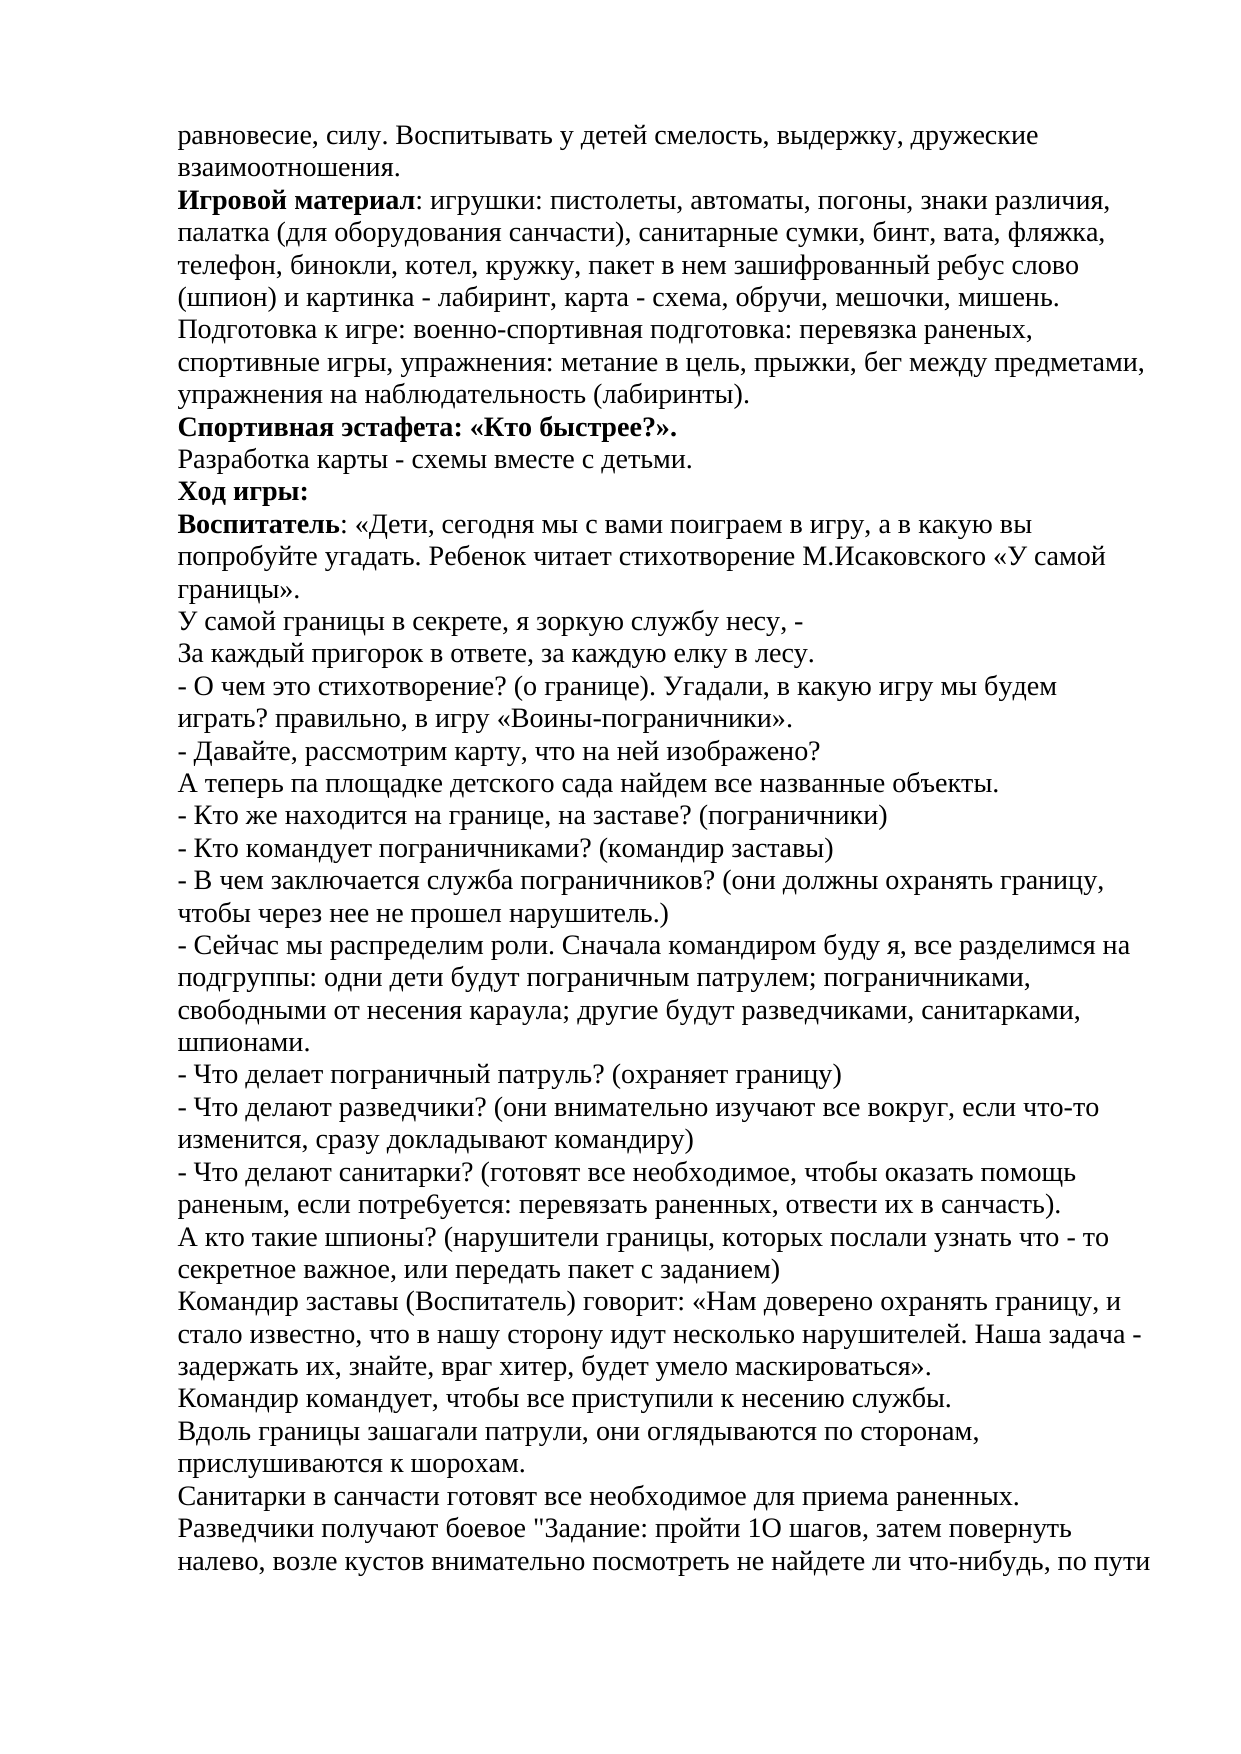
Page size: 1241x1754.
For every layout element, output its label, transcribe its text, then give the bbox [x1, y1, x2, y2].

text А кто такие шпионы? (нарушители границы, которых послали узнать что - то секретное важное, или передать пакет с заданием) [177, 1219, 1152, 1284]
text - Кто же находится на границе, на заставе? (пограничники) [177, 798, 1152, 831]
text За каждый пригорок в ответе, за каждую елку в лесу. [177, 636, 1152, 669]
text Ход игры: [177, 474, 1152, 507]
text Воспитатель: «Дети, сегодня мы с вами поиграем в игру, а в какую вы попробуйте угадать. Ребенок читает стихотворение М.Исаковского «У самой границы». [177, 507, 1152, 604]
text - Что делает пограничный патруль? (охраняет границу) [177, 1058, 1152, 1090]
text свободными от несения караула; другие будут разведчиками, санитарками, [177, 993, 1152, 1025]
text А теперь па площадке детского сада найдем все названные объекты. [177, 766, 1152, 798]
text Игровой материал: игрушки: пистолеты, автоматы, погоны, знаки различия, палатка (для оборудования санчасти), санитарные сумки, бинт, вата, фляжка, телефон, бинокли, котел, кружку, пакет в нем зашифрованный ребус слово (шпион) и картинка - лабиринт, карта - схема, обручи, мешочки, мишень. [177, 183, 1152, 312]
text У самой границы в секрете, я зоркую службу несу, - [177, 604, 1152, 636]
text - В чем заключается служба пограничников? (они должны охранять границу, [177, 863, 1152, 896]
text шпионами. [177, 1025, 1152, 1058]
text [177, 118, 1152, 183]
text - Кто командует пограничниками? (командир заставы) [177, 831, 1152, 863]
text чтобы через нee не прошел нарушитель.) [177, 896, 1152, 928]
text Санитарки в санчасти готовят все необходимое для приема раненных. [177, 1479, 1152, 1511]
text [177, 1511, 1152, 1576]
text - Что делают санитарки? (готовят все необходимое, чтобы оказать помощь раненым, если потре6уется: перевязать раненных, отвести их в санчасть). [177, 1155, 1152, 1219]
text Командир заставы (Воспитатель) говорит: «Нам доверено охранять границу, и стало известно, что в нашу сторону идут несколько нарушителей. Наша задача - задержать их, знайте, враг хитер, будет умело маскироваться». [177, 1284, 1152, 1382]
text изменится, сразу докладывают командиру) [177, 1122, 1152, 1155]
text - Давайте, рассмотрим карту, что на ней изображено? [177, 734, 1152, 766]
text Спортивная эстафета: «Кто быстрее?». [177, 410, 1152, 442]
text Командир командует, чтобы все приступили к несению службы. [177, 1382, 1152, 1414]
text Разработка карты - схемы вместе с детьми. [177, 442, 1152, 474]
text - О чем это стихотворение? (о границе). Угадали, в какую игру мы будем играть? правильно, в игру «Воины-пограничники». [177, 669, 1152, 734]
text - Сейчас мы распределим роли. Сначала командиром буду я, все разделимся на подгруппы: одни дети будут пограничным патрулем; пограничниками, [177, 928, 1152, 993]
text Вдоль границы зашагали патрули, они оглядываются по сторонам, прислушиваются к шорохам. [177, 1414, 1152, 1479]
text Подготовка к игре: военно-спортивная подготовка: перевязка раненых, спортивные игры, упражнения: метание в цель, прыжки, бег между предметами, упражнения на наблюдательность (лабиринты). [177, 312, 1152, 410]
text - Что делают разведчики? (они внимательно изучают все вокруг, если что-то [177, 1090, 1152, 1122]
